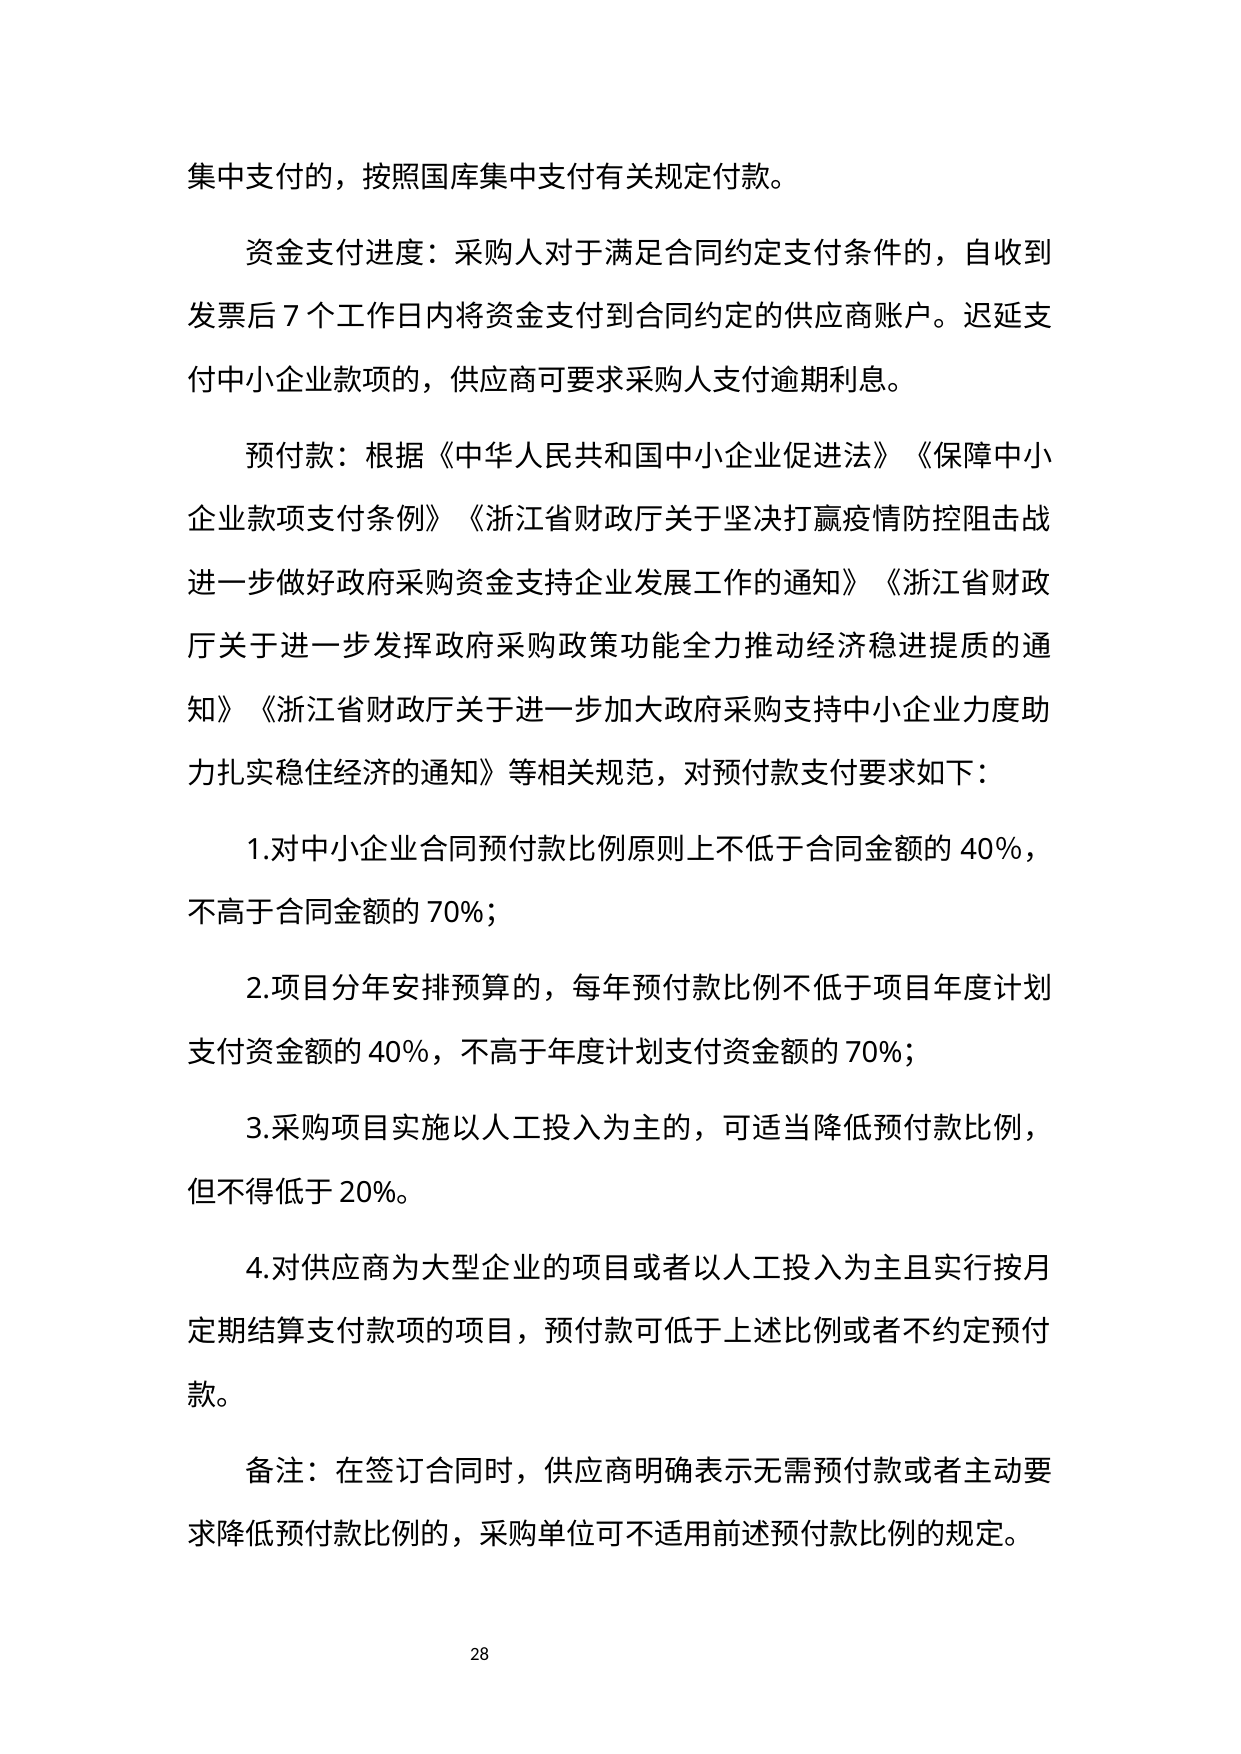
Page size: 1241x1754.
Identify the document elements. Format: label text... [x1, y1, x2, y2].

text 2.项目分年安排预算的，每年预付款比例不低于项目年度计划支付资金额的40％，不高于年度计划支付资金额的70%； [187, 965, 1053, 1071]
text 1.对中小企业合同预付款比例原则上不低于合同金额的40％，不高于合同金额的70%； [187, 826, 1053, 931]
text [187, 153, 1053, 196]
text 资金支付进度：采购人对于满足合同约定支付条件的，自收到发票后7个工作日内将资金支付到合同约定的供应商账户。迟延支付中小企业款项的，供应商可要求采购人支付逾期利息。 [187, 229, 1053, 399]
text 预付款：根据《中华人民共和国中小企业促进法》《保障中小企业款项支付条例》《浙江省财政厅关于坚决打赢疫情防控阻击战进一步做好政府采购资金支持企业发展工作的通知》《浙江省财政厅关于进一步发挥政府采购政策功能全力推动经济稳进提质的通知》《浙江省财政厅关于进一步加大政府采购支持中小企业力度助力扎实稳住经济的通知》等相关规范，对预付款支付要求如下： [187, 432, 1053, 792]
text 3.采购项目实施以人工投入为主的，可适当降低预付款比例，但不得低于20%。 [187, 1105, 1053, 1211]
text 4.对供应商为大型企业的项目或者以人工投入为主且实行按月定期结算支付款项的项目，预付款可低于上述比例或者不约定预付款。 [187, 1244, 1053, 1413]
text 备注：在签订合同时，供应商明确表示无需预付款或者主动要求降低预付款比例的，采购单位可不适用前述预付款比例的规定。 [187, 1447, 1053, 1553]
